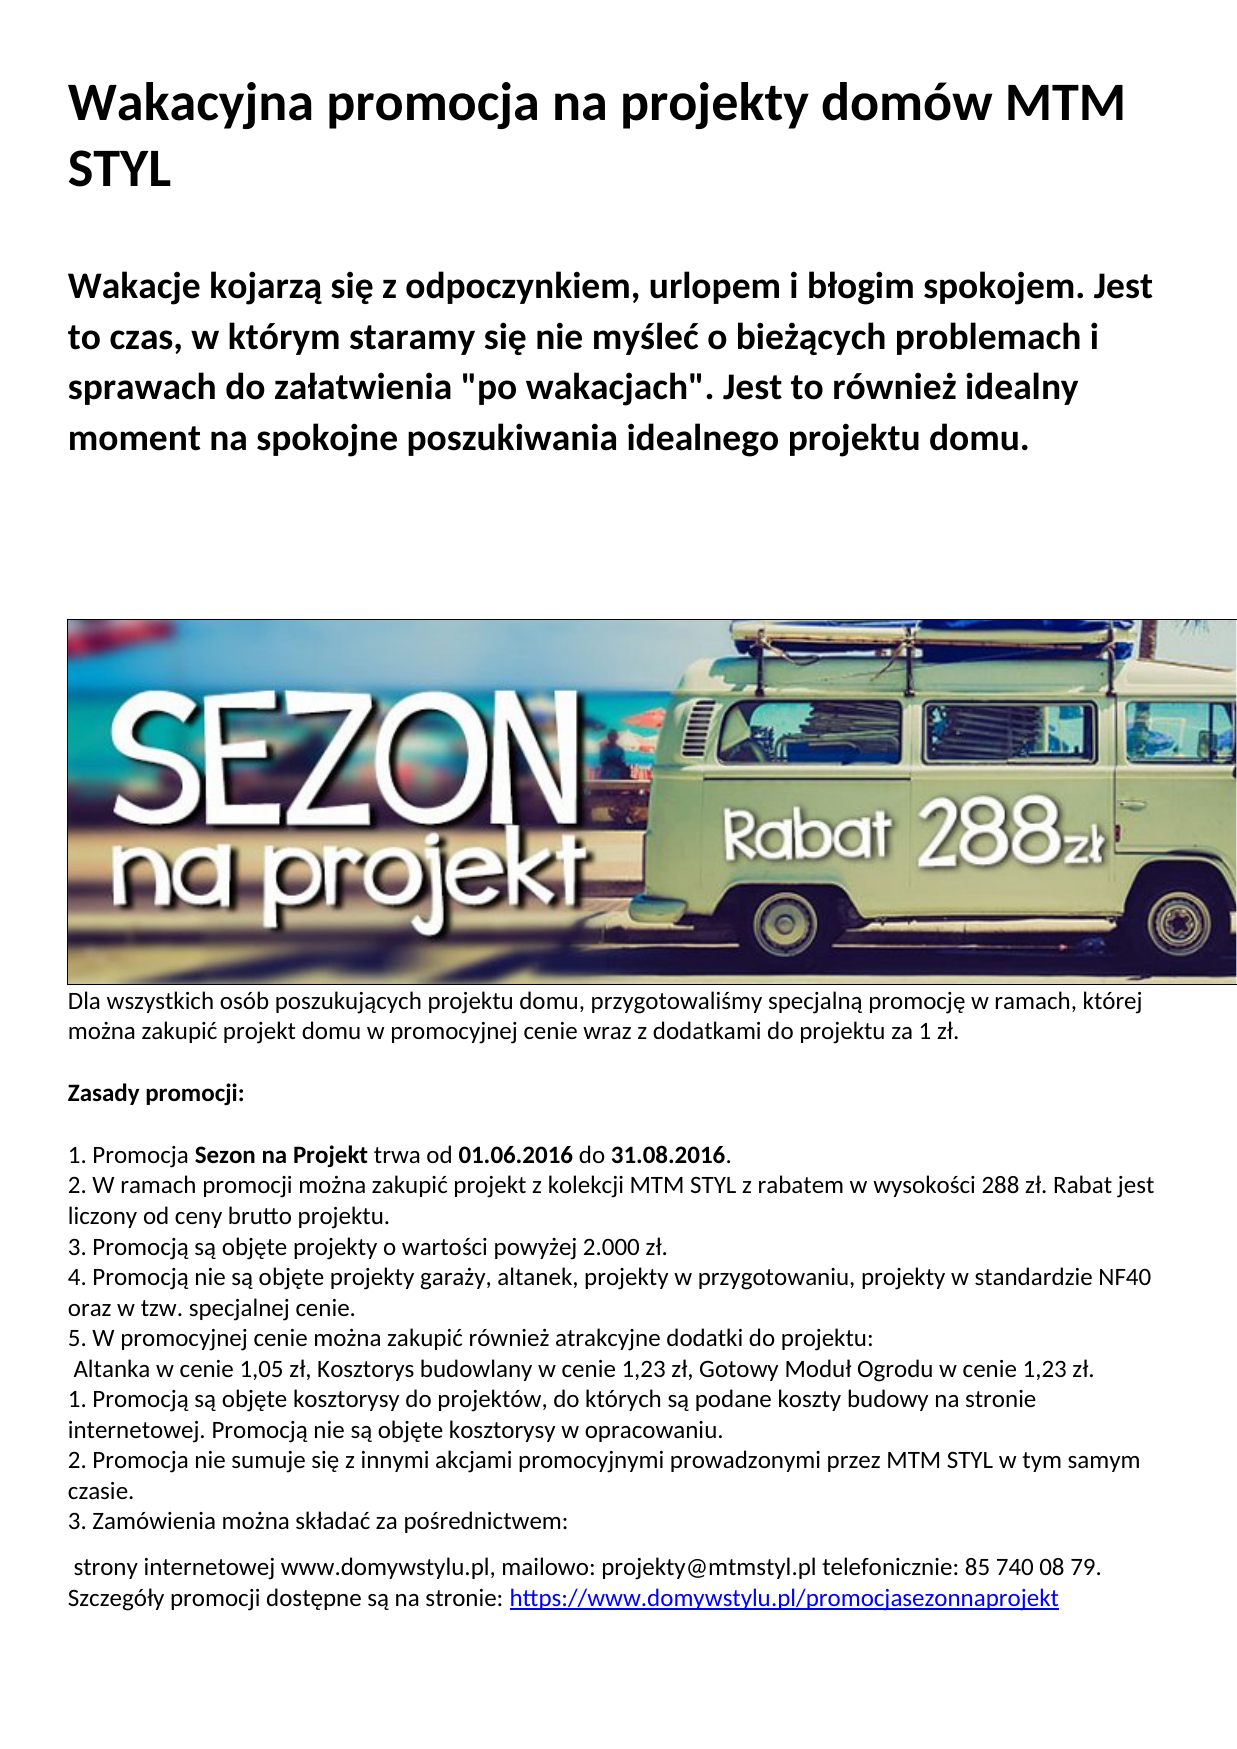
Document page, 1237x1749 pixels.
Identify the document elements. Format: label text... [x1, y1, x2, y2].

text Zasady promocji: [68, 1077, 1169, 1108]
text 2. Promocja nie sumuje się z innymi akcjami promocyjnymi prowadzonymi przez MTM STYL w tym samym czasie. [68, 1444, 1169, 1505]
picture [68, 620, 1237, 984]
text 4. Promocją nie są objęte projekty garaży, altanek, projekty w przygotowaniu, projekty w standardzie NF40 oraz w tzw. specjalnej cenie. [68, 1261, 1169, 1322]
text Wakacyjna promocja na projekty domów MTM STYL [68, 68, 1169, 200]
text strony internetowej www.domywstylu.pl, mailowo: projekty@mtmstyl.pl telefonicznie: 85 740 08 79. [68, 1551, 1169, 1582]
text 3. Zamówienia można składać za pośrednictwem: [68, 1505, 1169, 1536]
text 1. Promocją są objęte kosztorysy do projektów, do których są podane koszty budowy na stronie internetowej. Promocją nie są objęte kosztorysy w opracowaniu. [68, 1383, 1169, 1444]
text Wakacje kojarzą się z odpoczynkiem, urlopem i błogim spokojem. Jest to czas, w którym staramy się nie myśleć o bieżących problemach i sprawach do załatwienia "po wakacjach". Jest to również idealny moment na spokojne poszukiwania idealnego projektu domu. [68, 262, 1169, 459]
text 3. Promocją są objęte projekty o wartości powyżej 2.000 zł. [68, 1231, 1169, 1261]
text Dla wszystkich osób poszukujących projektu domu, przygotowaliśmy specjalną promocję w ramach, której można zakupić projekt domu w promocyjnej cenie wraz z dodatkami do projektu za 1 zł. [68, 985, 1169, 1046]
text 1. Promocja Sezon na Projekt trwa od 01.06.2016 do 31.08.2016. [68, 1139, 1169, 1169]
text 5. W promocyjnej cenie można zakupić również atrakcyjne dodatki do projektu: [68, 1322, 1169, 1353]
text Szczegóły promocji dostępne są na stronie: https://www.domywstylu.pl/promocjasezonnaprojekt [68, 1582, 1169, 1612]
text Altanka w cenie 1,05 zł, Kosztorys budowlany w cenie 1,23 zł, Gotowy Moduł Ogrodu w cenie 1,23 zł. [68, 1353, 1169, 1383]
text 2. W ramach promocji można zakupić projekt z kolekcji MTM STYL z rabatem w wysokości 288 zł. Rabat jest liczony od ceny brutto projektu. [68, 1169, 1169, 1231]
